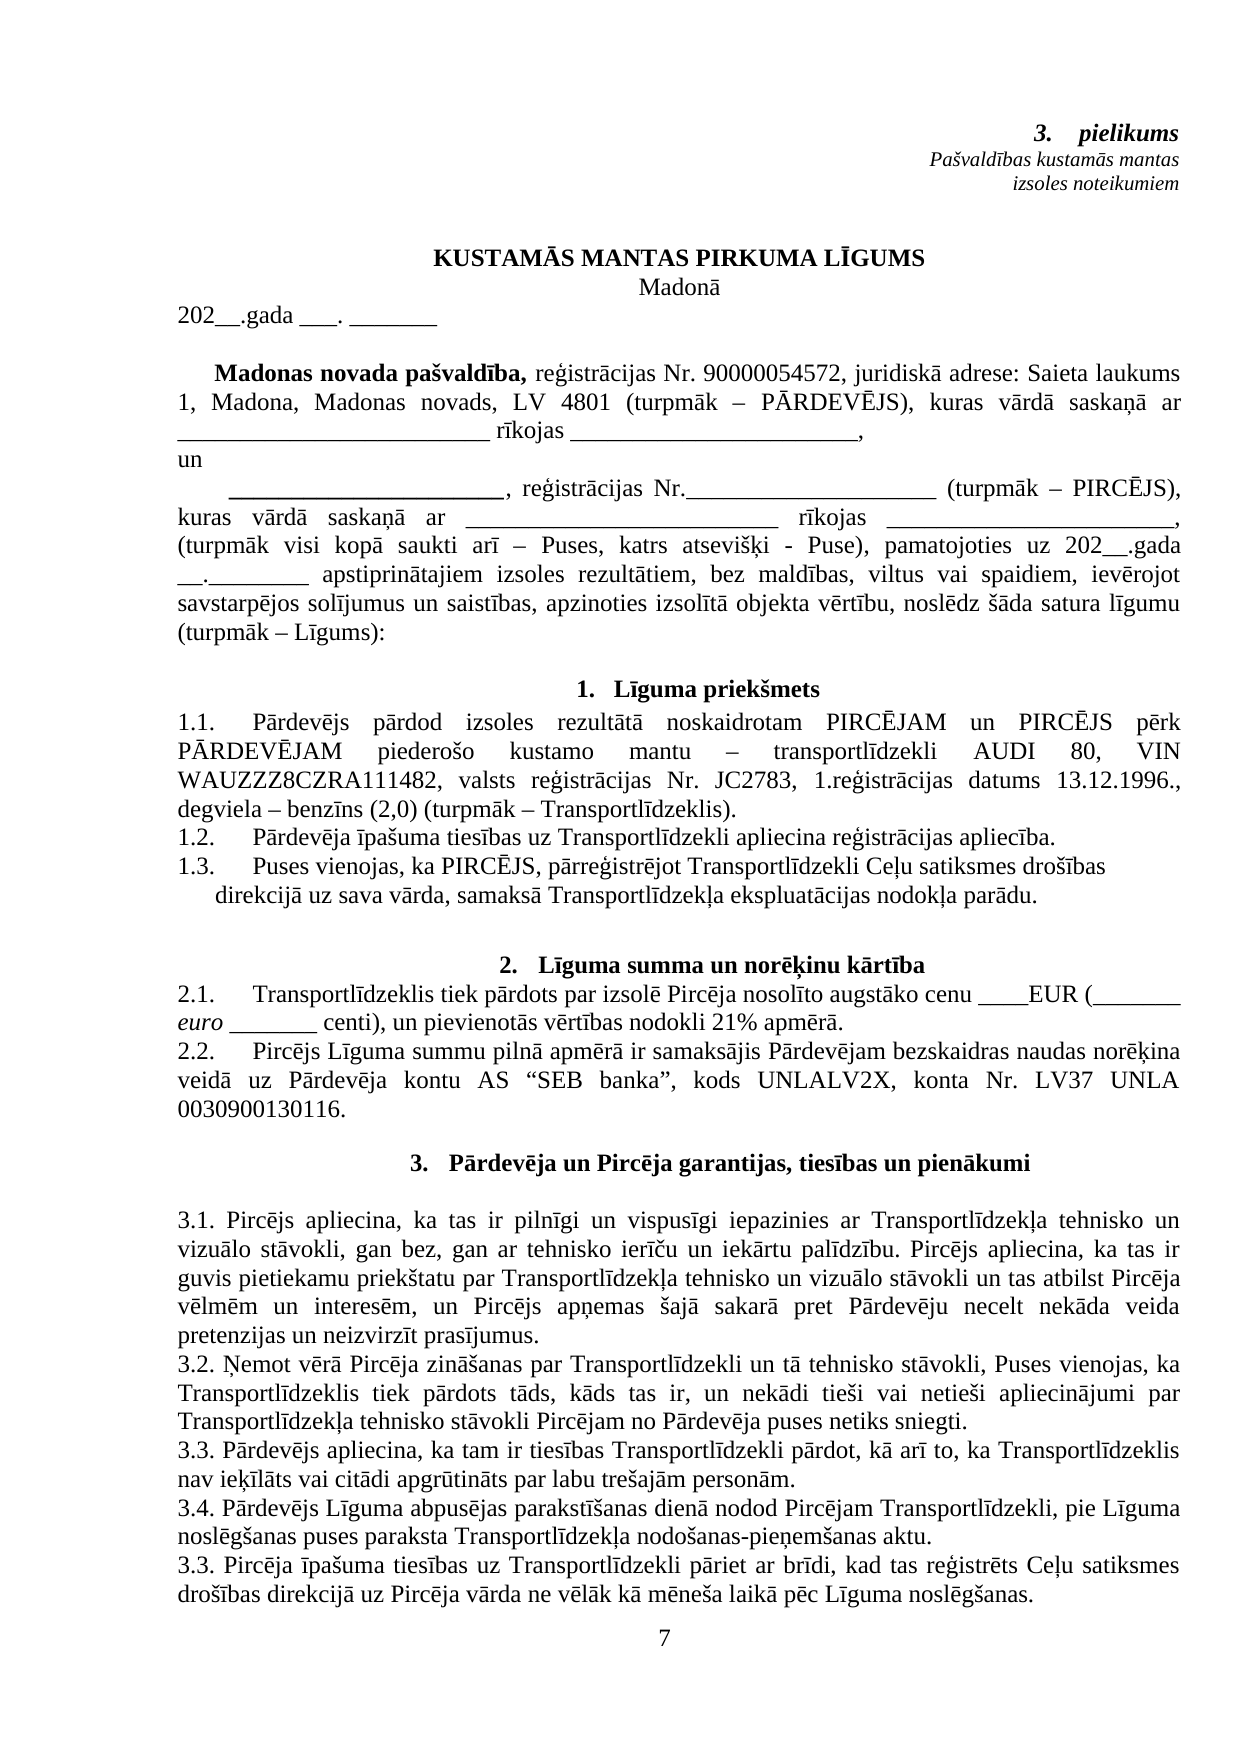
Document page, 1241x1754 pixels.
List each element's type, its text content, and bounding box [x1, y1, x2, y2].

text 1.2. Pārdevēja īpašuma tiesības uz Transportlīdzekli apliecina reģistrācijas apliecība. [177, 822, 1181, 851]
text 3.3. Pircēja īpašuma tiesības uz Transportlīdzekli pāriet ar brīdi, kad tas reģistrēts Ceļu satiksmes drošības direkcijā uz Pircēja vārda ne vēlāk kā mēneša laikā pēc Līguma noslēgšanas. [177, 1550, 1181, 1608]
text 3.2. Ņemot vērā Pircēja zināšanas par Transportlīdzekli un tā tehnisko stāvokli, Puses vienojas, ka Transportlīdzeklis tiek pārdots tāds, kāds tas ir, un nekādi tieši vai netieši apliecinājumi par Transportlīdzekļa tehnisko stāvokli Pircējam no Pārdevēja puses netiks sniegti. [177, 1349, 1181, 1435]
text Madonā [177, 272, 1181, 301]
text ______________________, reģistrācijas Nr.____________________ (turpmāk – PIRCĒJS), kuras vārdā saskaņā ar _________________________ rīkojas _______________________, (turpmāk visi kopā saukti arī – Puses, katrs atsevišķi - Puse), pamatojoties uz 202__.gada __.________ apstiprinātajiem izsoles rezultātiem, bez maldības, viltus vai spaidiem, ievērojot savstarpējos solījumus un saistības, apzinoties izsolītā objekta vērtību, noslēdz šāda satura līgumu (turpmāk – Līgums): [177, 473, 1181, 646]
list Puses vienojas, ka PIRCĒJS, pārreģistrējot Transportlīdzekli Ceļu satiksmes drošības direkcijā uz sava vārda, samaksā Transportlīdzekļa ekspluatācijas nodokļa parādu. [177, 851, 1152, 909]
text 2.2. Pircējs Līguma summu pilnā apmērā ir samaksājis Pārdevējam bezskaidras naudas norēķina veidā uz Pārdevēja kontu AS “SEB banka”, kods UNLALV2X, konta Nr. LV37 UNLA 0030900130116. [177, 1036, 1181, 1122]
text izsoles noteikumiem [177, 171, 1181, 195]
text 2.1. Transportlīdzeklis tiek pārdots par izsolē Pircēja nosolīto augstāko cenu ____EUR (_______ euro _______ centi), un pievienotās vērtības nodokli 21% apmērā. [177, 979, 1181, 1036]
text 3. Pārdevēja un Pircēja garantijas, tiesības un pienākumi [410, 1148, 1154, 1176]
text 3.1. Pircējs apliecina, ka tas ir pilnīgi un vispusīgi iepazinies ar Transportlīdzekļa tehnisko un vizuālo stāvokli, gan bez, gan ar tehnisko ierīču un iekārtu palīdzību. Pircējs apliecina, ka tas ir guvis pietiekamu priekštatu par Transportlīdzekļa tehnisko un vizuālo stāvokli un tas atbilst Pircēja vēlmēm un interesēm, un Pircējs apņemas šajā sakarā pret Pārdevēju necelt nekāda veida pretenzijas un neizvirzīt prasījumus. [177, 1205, 1181, 1349]
text 3.3. Pārdevējs apliecina, ka tam ir tiesības Transportlīdzekli pārdot, kā arī to, ka Transportlīdzeklis nav ieķīlāts vai citādi apgrūtināts par labu trešajām personām. [177, 1435, 1181, 1493]
text Madonas novada pašvaldība, reģistrācijas Nr. 90000054572, juridiskā adrese: Saieta laukums 1, Madona, Madonas novads, LV 4801 (turpmāk – PĀRDEVĒJS), kuras vārdā saskaņā ar _________________________ rīkojas _______________________, [177, 358, 1181, 444]
text 1.1. Pārdevējs pārdod izsoles rezultātā noskaidrotam PIRCĒJAM un PIRCĒJS pērk PĀRDEVĒJAM piederošo kustamo mantu – transportlīdzekli AUDI 80, VIN WAUZZZ8CZRA111482, valsts reģistrācijas Nr. JC2783, 1.reģistrācijas datums 13.12.1996., degviela – benzīns (2,0) (turpmāk – Transportlīdzeklis). [177, 707, 1181, 822]
list Līguma priekšmets [215, 674, 1181, 703]
text KUSTAMĀS MANTAS PIRKUMA LĪGUMS [177, 243, 1181, 272]
text 2. Līguma summa un norēķinu kārtība [499, 950, 1154, 979]
text Pašvaldības kustamās mantas [627, 147, 1181, 171]
list pielikums [215, 118, 1181, 147]
text 3.4. Pārdevējs Līguma abpusējas parakstīšanas dienā nodod Pircējam Transportlīdzekli, pie Līguma noslēgšanas puses paraksta Transportlīdzekļa nodošanas-pieņemšanas aktu. [177, 1493, 1181, 1550]
text 202__.gada ___. _______ [177, 301, 1181, 329]
text un [177, 444, 1181, 473]
